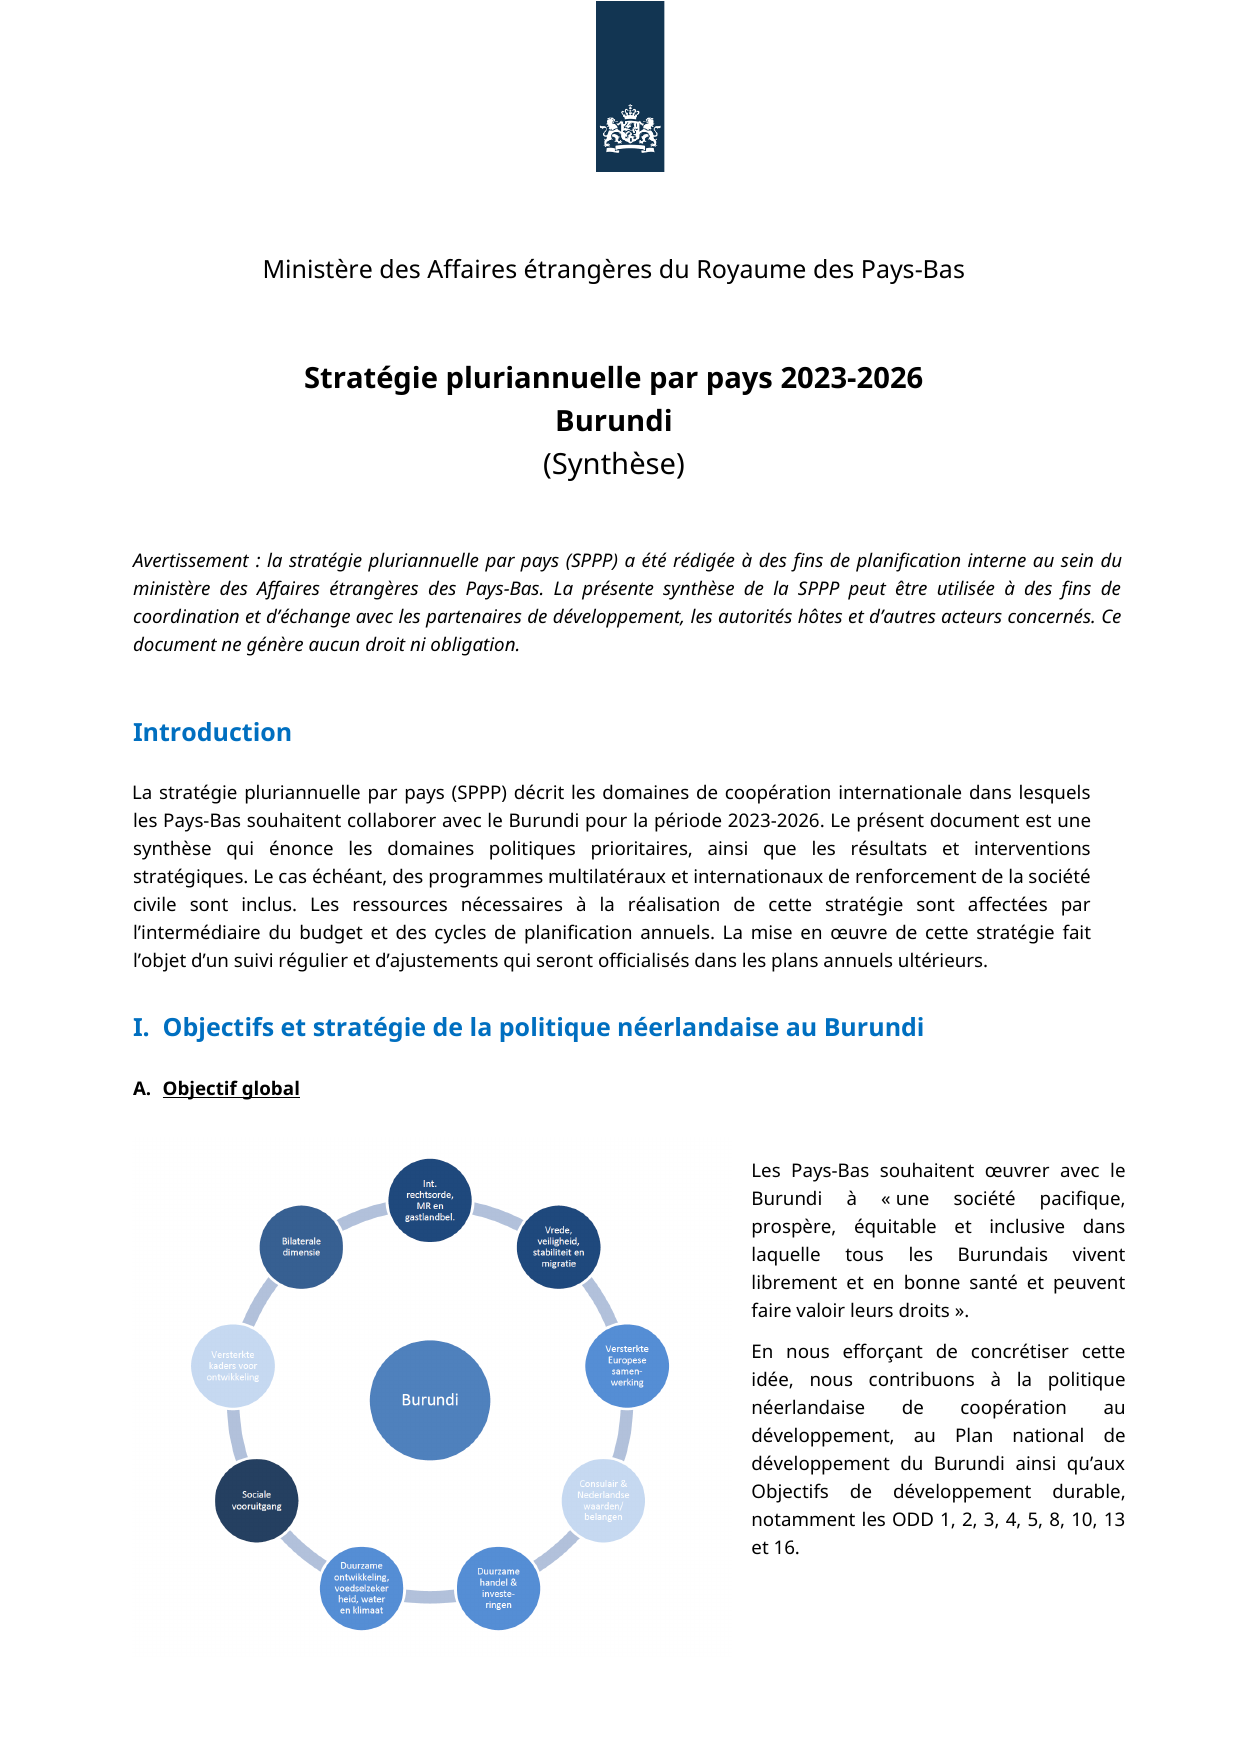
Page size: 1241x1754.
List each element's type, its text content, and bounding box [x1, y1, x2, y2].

text En nous efforçant de concrétiser cette idée, nous contribuons à la politique néerlandaise de coopération au développement, au Plan national de développement du Burundi ainsi qu’aux Objectifs de développement durable, notamment les ODD 1, 2, 3, 4, 5, 8, 10, 13 et 16. [733, 1338, 1126, 1560]
title Burundi [133, 401, 1095, 440]
subtitle Introduction [133, 714, 1126, 748]
title Stratégie pluriannuelle par pays 2023-2026 [133, 358, 1095, 397]
title Ministère des Affaires étrangères du Royaume des Pays-Bas [133, 252, 1095, 286]
text La stratégie pluriannuelle par pays (SPPP) décrit les domaines de coopération internationale dans lesquels les Pays-Bas souhaitent collaborer avec le Burundi pour la période 2023-2026. Le présent document est une synthèse qui énonce les domaines politiques prioritaires, ainsi que les résultats et interventions stratégiques. Le cas échéant, des programmes multilatéraux et internationaux de renforcement de la société civile sont inclus. Les ressources nécessaires à la réalisation de cette stratégie sont affectées par l’intermédiaire du budget et des cycles de planification annuels. La mise en œuvre de cette stratégie fait l’objet d’un suivi régulier et d’ajustements qui seront officialisés dans les plans annuels ultérieurs. [132, 779, 1092, 973]
subtitle Objectifs et stratégie de la politique néerlandaise au Burundi [133, 1010, 1126, 1044]
text Les Pays-Bas souhaitent œuvrer avec le Burundi à « une société pacifique, prospère, équitable et inclusive dans laquelle tous les Burundais vivent librement et en bonne santé et peuvent faire valoir leurs droits ». [733, 1157, 1126, 1323]
subtitle Objectif global [133, 1075, 1126, 1101]
title (Synthèse) [133, 443, 1095, 483]
text Avertissement : la stratégie pluriannuelle par pays (SPPP) a été rédigée à des fins de planification interne au sein du ministère des Affaires étrangères des Pays-Bas. La présente synthèse de la SPPP peut être utilisée à des fins de coordination et d’échange avec les partenaires de développement, les autorités hôtes et d’autres acteurs concernés. Ce document ne génère aucun droit ni obligation. [133, 547, 1126, 657]
picture [596, 1, 665, 172]
